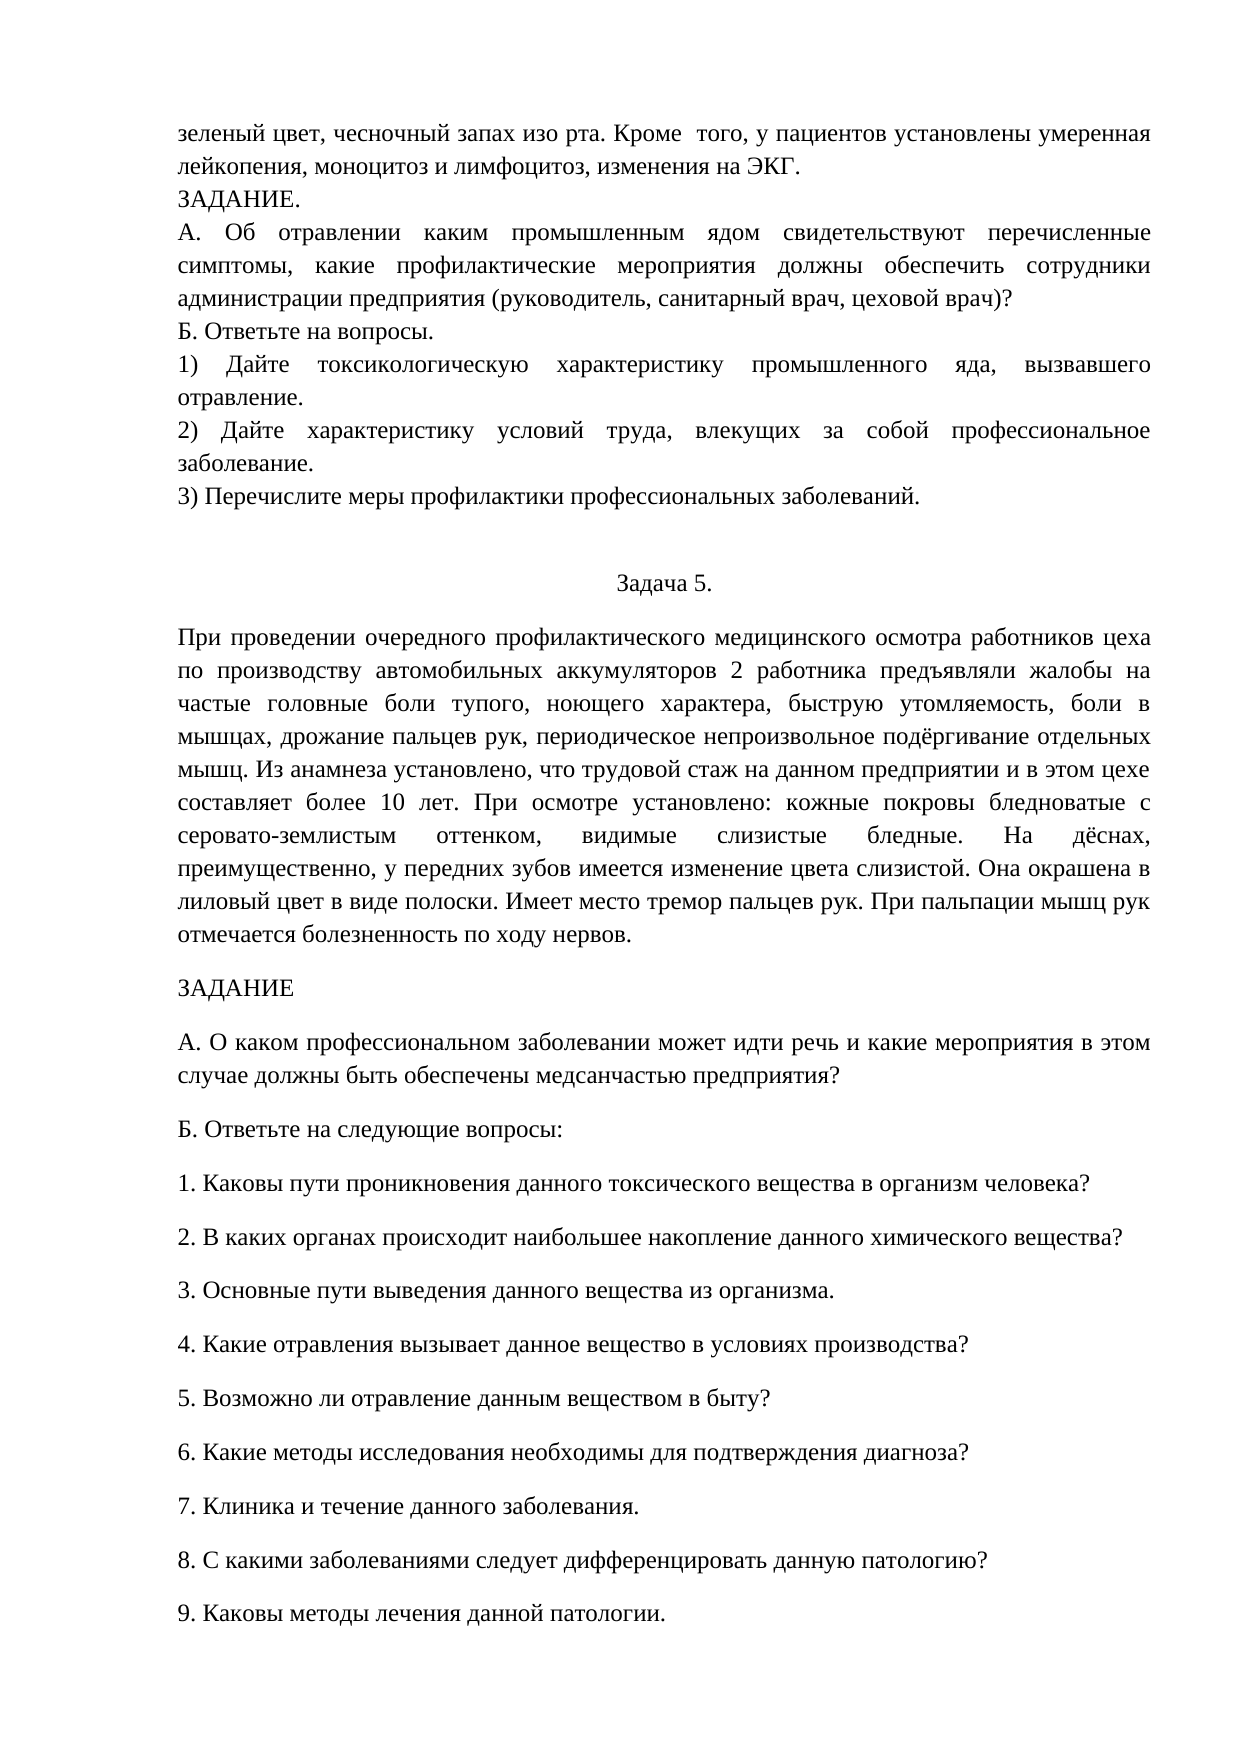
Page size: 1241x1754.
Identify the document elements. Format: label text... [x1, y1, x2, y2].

text ЗАДАНИЕ [177, 973, 1152, 1002]
text 9. Каковы методы лечения данной патологии. [177, 1598, 1152, 1627]
text 5. Возможно ли отравление данным веществом в быту? [177, 1383, 1152, 1412]
text 3) Перечислите меры профилактики профессиональных заболеваний. [177, 481, 1152, 510]
text При проведении очередного профилактического медицинского осмотра работников цеха по производству автомобильных аккумуляторов 2 работника предъявляли жалобы на частые головные боли тупого, ноющего характера, быструю утомляемость, боли в мышцах, дрожание пальцев рук, периодическое непроизвольное подёргивание отдельных мышц. Из анамнеза установлено, что трудовой стаж на данном предприятии и в этом цехе составляет более 10 лет. При осмотре установлено: кожные покровы бледноватые с серовато-землистым оттенком, видимые слизистые бледные. На дёснах, преимущественно, у передних зубов имеется изменение цвета слизистой. Она окрашена в лиловый цвет в виде полоски. Имеет место тремор пальцев рук. При пальпации мышц рук отмечается болезненность по ходу нервов. [177, 622, 1152, 948]
text ЗАДАНИЕ. [177, 184, 1152, 213]
text А. О каком профессиональном заболевании может идти речь и какие мероприятия в этом случае должны быть обеспечены медсанчастью предприятия? [177, 1027, 1152, 1089]
text 3. Основные пути выведения данного вещества из организма. [177, 1275, 1152, 1304]
text 1) Дайте токсикологическую характеристику промышленного яда, вызвавшего отравление. [177, 349, 1152, 411]
text 1. Каковы пути проникновения данного токсического вещества в организм человека? [177, 1168, 1152, 1196]
text Задача 5. [177, 568, 1152, 597]
text А. Об отравлении каким промышленным ядом свидетельствуют перечисленные симптомы, какие профилактические мероприятия должны обеспечить сотрудники администрации предприятия (руководитель, санитарный врач, цеховой врач)? [177, 217, 1152, 312]
text 8. С какими заболеваниями следует дифференцировать данную патологию? [177, 1545, 1152, 1573]
text Б. Ответьте на вопросы. [177, 316, 1152, 345]
text 6. Какие методы исследования необходимы для подтверждения диагноза? [177, 1437, 1152, 1466]
text Б. Ответьте на следующие вопросы: [177, 1114, 1152, 1143]
text 2) Дайте характеристику условий труда, влекущих за собой профессиональное заболевание. [177, 415, 1152, 477]
text 4. Какие отравления вызывает данное вещество в условиях производства? [177, 1329, 1152, 1358]
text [177, 118, 1152, 180]
text 7. Клиника и течение данного заболевания. [177, 1491, 1152, 1519]
text 2. В каких органах происходит наибольшее накопление данного химического вещества? [177, 1222, 1152, 1250]
